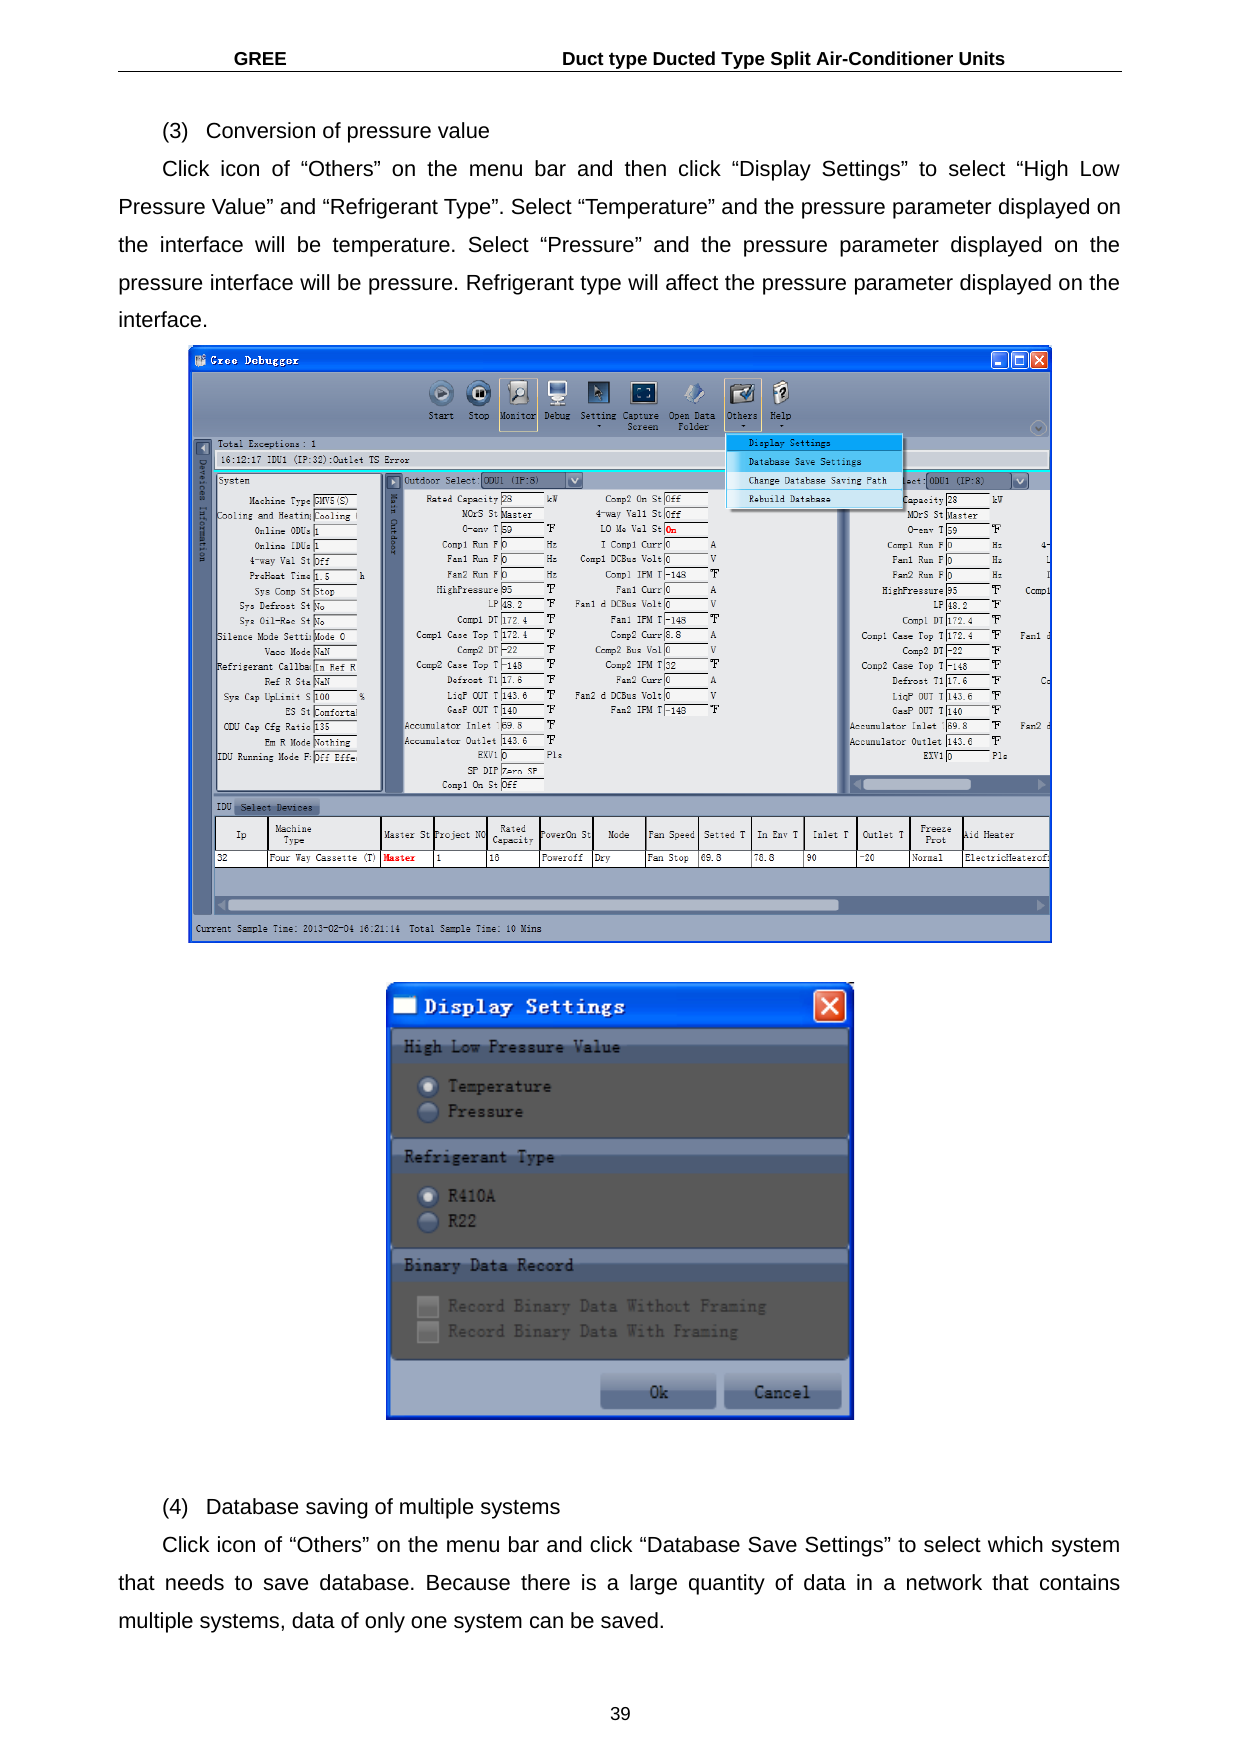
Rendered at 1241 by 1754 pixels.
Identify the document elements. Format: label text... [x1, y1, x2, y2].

text Click icon of “Others” on the menu bar and click “Database Save Settings” to select which system that needs to save database. Because there is a large quantity of data in a network that contains multiple systems, data of only one system can be saved. [118, 1532, 1122, 1633]
list Database saving of multiple systems [162, 1494, 1122, 1519]
text Click icon of “Others” on the menu bar and then click “Display Settings” to select “High Low Pressure Value” and “Refrigerant Type”. Select “Temperature” and the pressure parameter displayed on the interface will be temperature. Select “Pressure” and the pressure parameter displayed on the pressure interface will be pressure. Refrigerant type will affect the pressure parameter displayed on the interface. [118, 156, 1122, 332]
list Conversion of pressure value [162, 118, 1122, 143]
